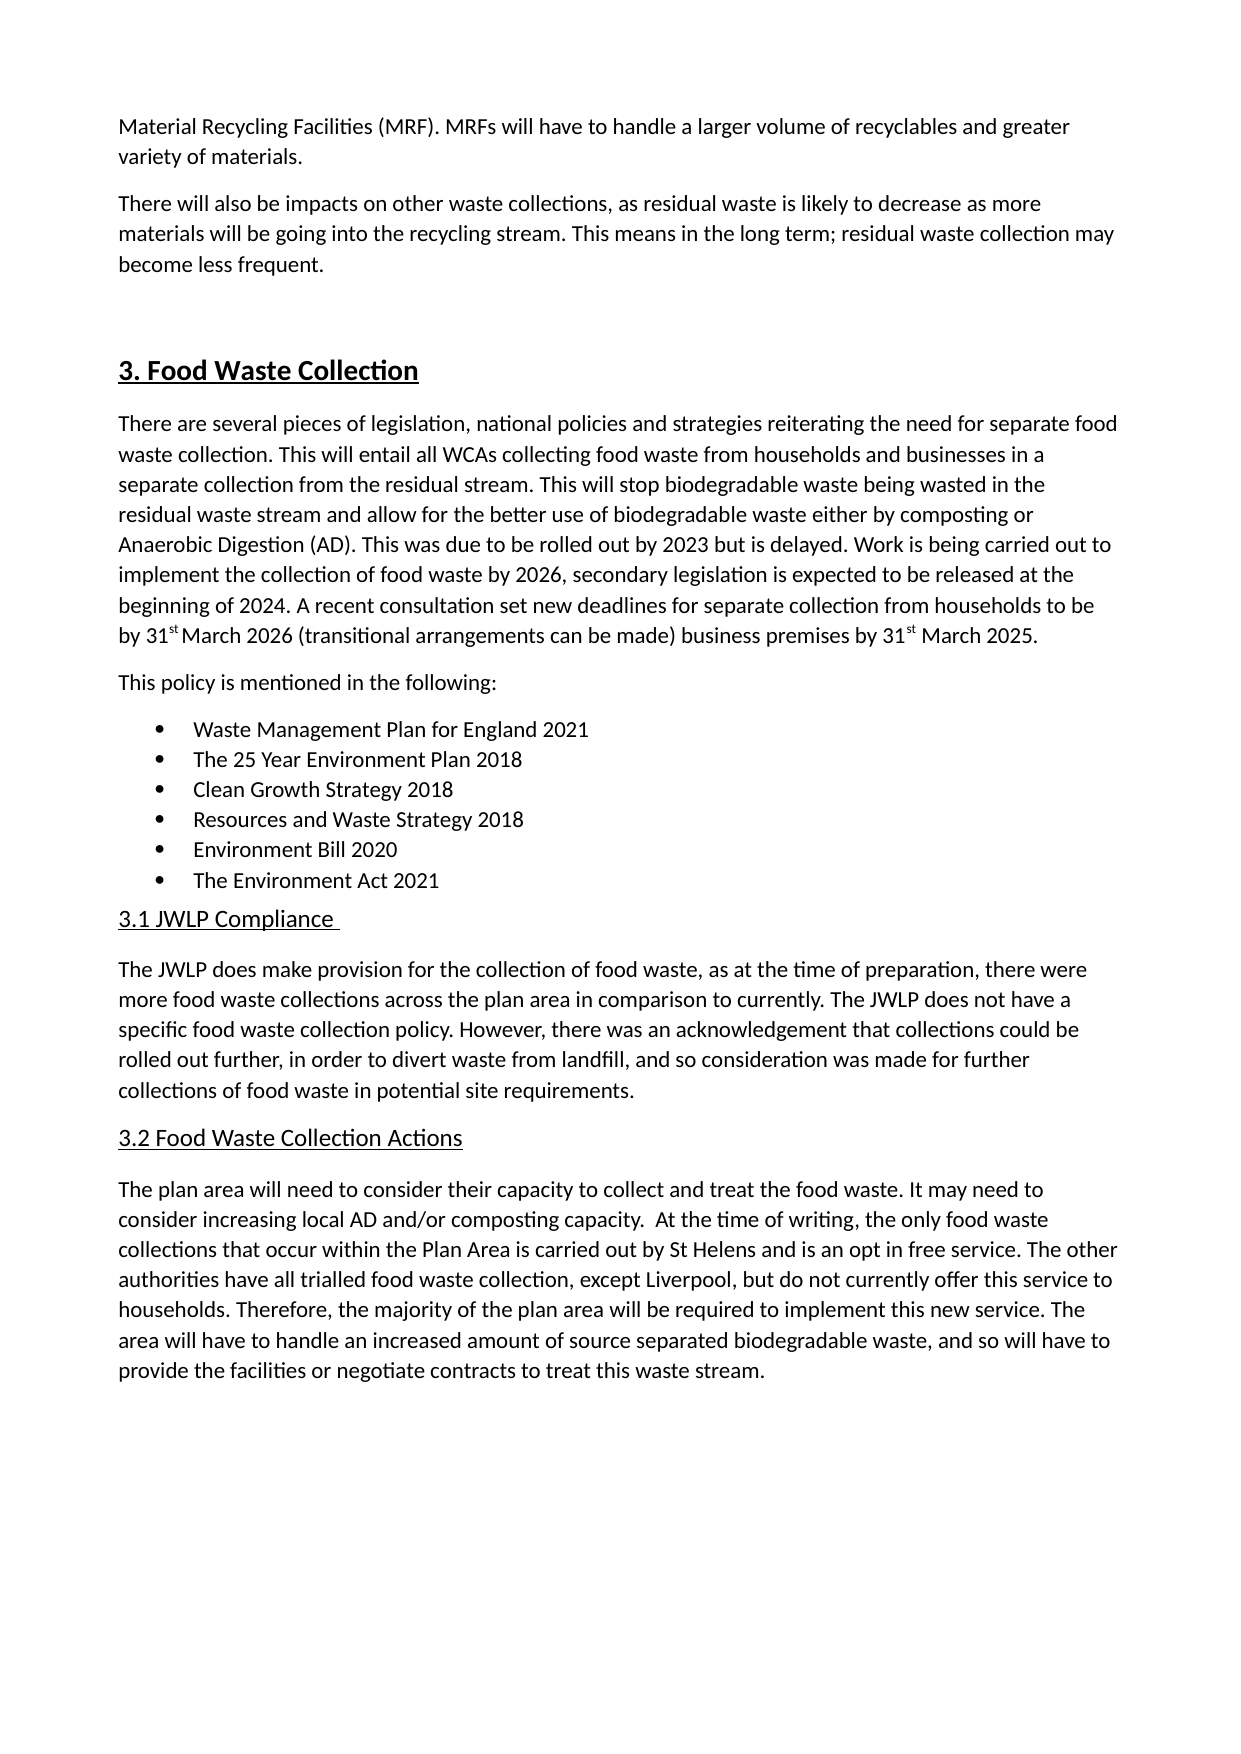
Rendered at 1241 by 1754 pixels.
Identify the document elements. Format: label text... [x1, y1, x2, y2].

list Clean Growth Strategy 2018 [156, 775, 1122, 803]
list The 25 Year Environment Plan 2018 [156, 745, 1122, 773]
list The Environment Act 2021 [156, 866, 1122, 894]
text The JWLP does make provision for the collection of food waste, as at the time of preparation, there were more food waste collections across the plan area in comparison to currently. The JWLP does not have a specific food waste collection policy. However, there was an acknowledgement that collections could be rolled out further, in order to divert waste from landfill, and so consideration was made for further collections of food waste in potential site requirements. [118, 955, 1122, 1104]
text 3. Food Waste Collection [118, 352, 1122, 387]
list Resources and Waste Strategy 2018 [156, 805, 1122, 833]
text 3.1 JWLP Compliance [118, 903, 1122, 933]
list Environment Bill 2020 [156, 836, 1122, 863]
text There are several pieces of legislation, national policies and strategies reiterating the need for separate food waste collection. This will entail all WCAs collecting food waste from households and businesses in a separate collection from the residual stream. This will stop biodegradable waste being wasted in the residual waste stream and allow for the better use of biodegradable waste either by composting or Anaerobic Digestion (AD). This was due to be rolled out by 2023 but is delayed. Work is being carried out to implement the collection of food waste by 2026, secondary legislation is expected to be released at the beginning of 2024. A recent consultation set new deadlines for separate collection from households to be by 31st March 2026 (transitional arrangements can be made) business premises by 31st March 2025. [118, 409, 1122, 649]
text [118, 112, 1122, 170]
text There will also be impacts on other waste collections, as residual waste is likely to decrease as more materials will be going into the recycling stream. This means in the long term; residual waste collection may become less frequent. [118, 189, 1122, 278]
list Waste Management Plan for England 2021 [156, 715, 1122, 743]
text 3.2 Food Waste Collection Actions [118, 1123, 1122, 1153]
text The plan area will need to consider their capacity to collect and treat the food waste. It may need to consider increasing local AD and/or composting capacity. At the time of writing, the only food waste collections that occur within the Plan Area is carried out by St Helens and is an opt in free service. The other authorities have all trialled food waste collection, except Liverpool, but do not currently offer this service to households. Therefore, the majority of the plan area will be required to implement this new service. The area will have to handle an increased amount of source separated biodegradable waste, and so will have to provide the facilities or negotiate contracts to treat this waste stream. [118, 1175, 1122, 1384]
text This policy is mentioned in the following: [118, 668, 1122, 696]
